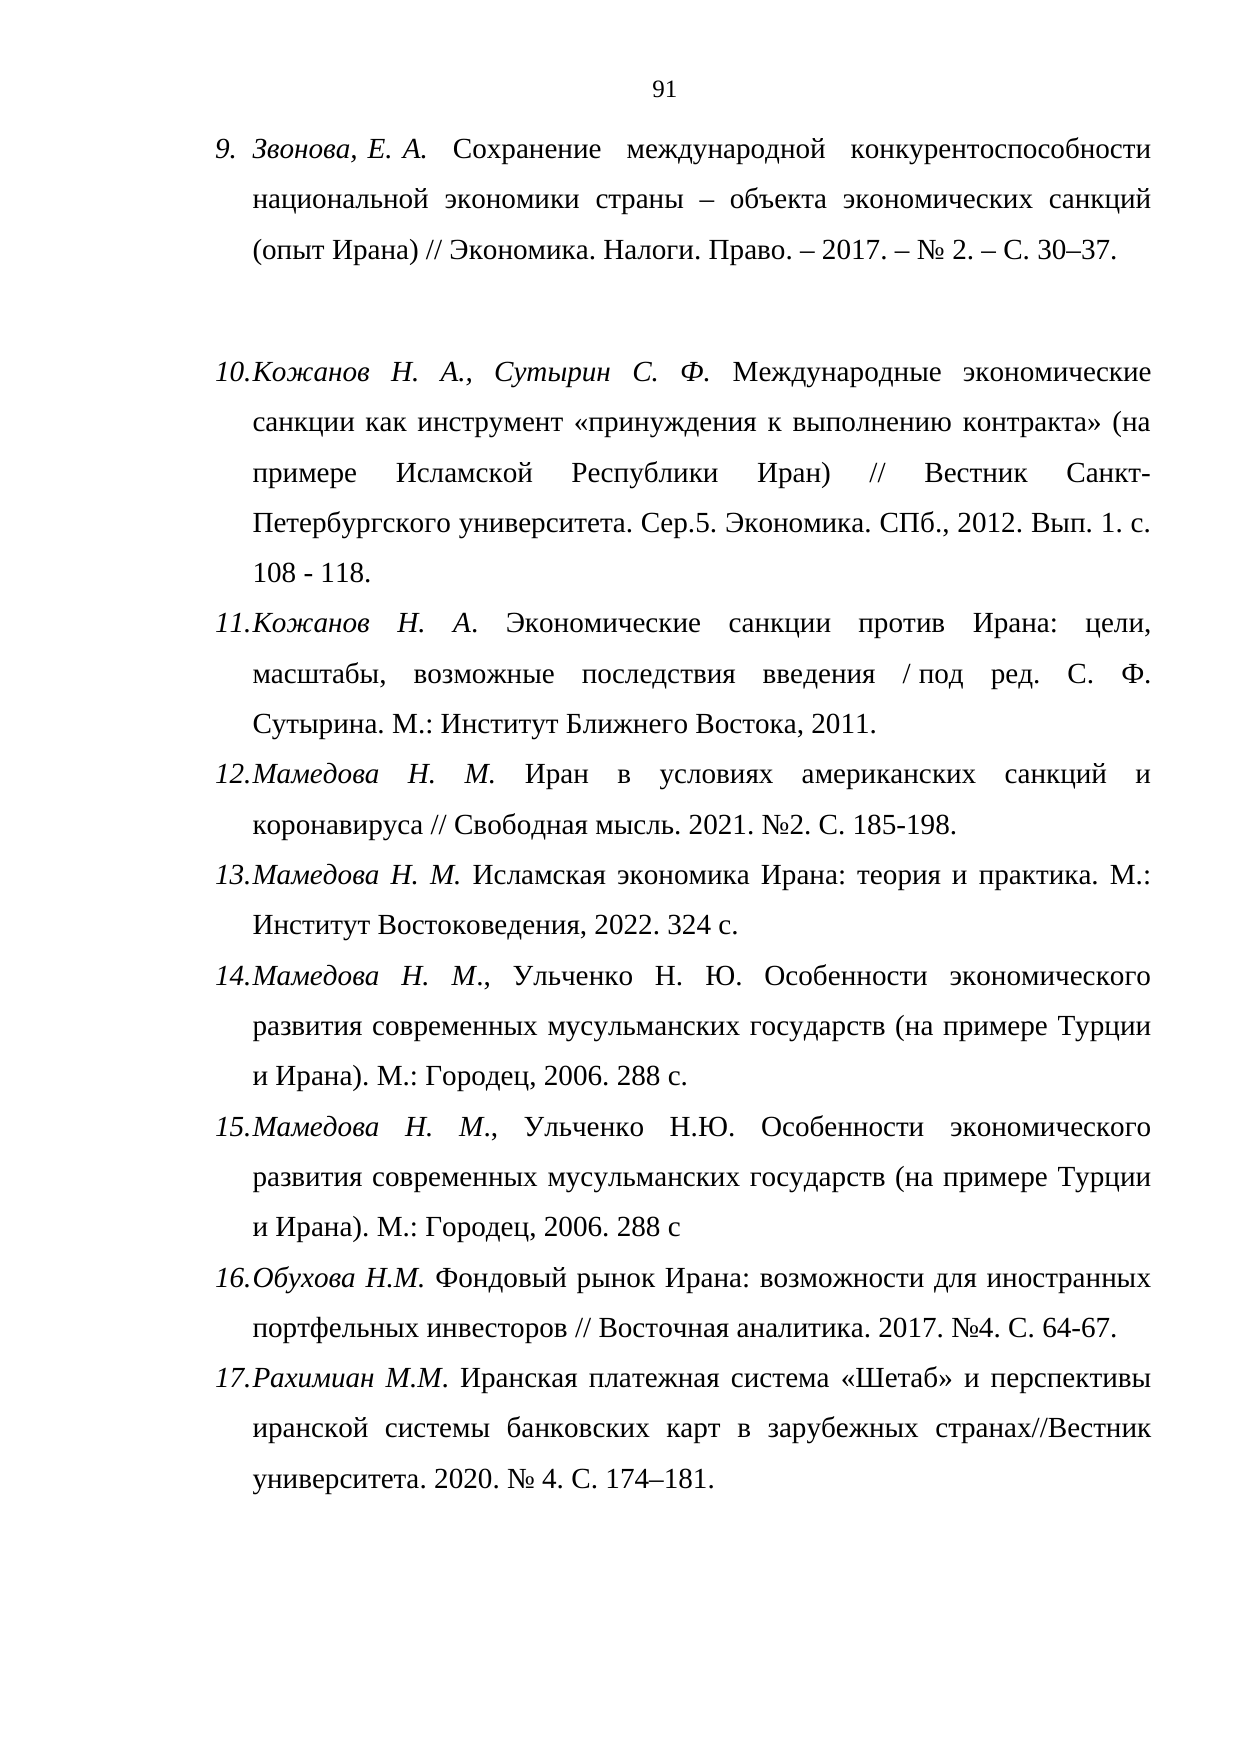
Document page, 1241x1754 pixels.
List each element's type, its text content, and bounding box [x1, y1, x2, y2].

list Кожанов Н. А. Экономические санкции против Ирана: цели, масштабы, возможные последствия введения / под ред. С. Ф. Сутырина. М.: Институт Ближнего Востока, 2011. [215, 606, 1152, 740]
list Рахимиан М.М. Иранская платежная система «Шетаб» и перспективы иранской системы банковских карт в зарубежных странах//Вестник университета. 2020. № 4. С. 174–181. [215, 1360, 1152, 1494]
list Звонова, Е. А. Сохранение международной конкурентоспособности национальной экономики страны – объекта экономических санкций (опыт Ирана) // Экономика. Налоги. Право. – 2017. – № 2. – С. 30–37. [215, 131, 1152, 265]
list Мамедова Н. М. Исламская экономика Ирана: теория и практика. М.: Институт Востоковедения, 2022. 324 с. [215, 857, 1152, 941]
list Мамедова Н. М., Ульченко Н.Ю. Особенности экономического развития современных мусульманских государств (на примере Турции и Ирана). М.: Городец, 2006. 288 с [215, 1109, 1152, 1243]
list Обухова Н.М. Фондовый рынок Ирана: возможности для иностранных портфельных инвесторов // Восточная аналитика. 2017. №4. С. 64-67. [215, 1260, 1152, 1343]
list Мамедова Н. М., Ульченко Н. Ю. Особенности экономического развития современных мусульманских государств (на примере Турции и Ирана). М.: Городец, 2006. 288 с. [215, 958, 1152, 1092]
list Мамедова Н. М. Иран в условиях американских санкций и коронавируса // Свободная мысль. 2021. №2. С. 185-198. [215, 757, 1152, 840]
list Кожанов Н. А., Сутырин С. Ф. Международные экономические санкции как инструмент «принуждения к выполнению контракта» (на примере Исламской Республики Иран) // Вестник Санкт-Петербургского университета. Сер.5. Экономика. СПб., 2012. Вып. 1. с. 108 - 118. [215, 354, 1152, 589]
